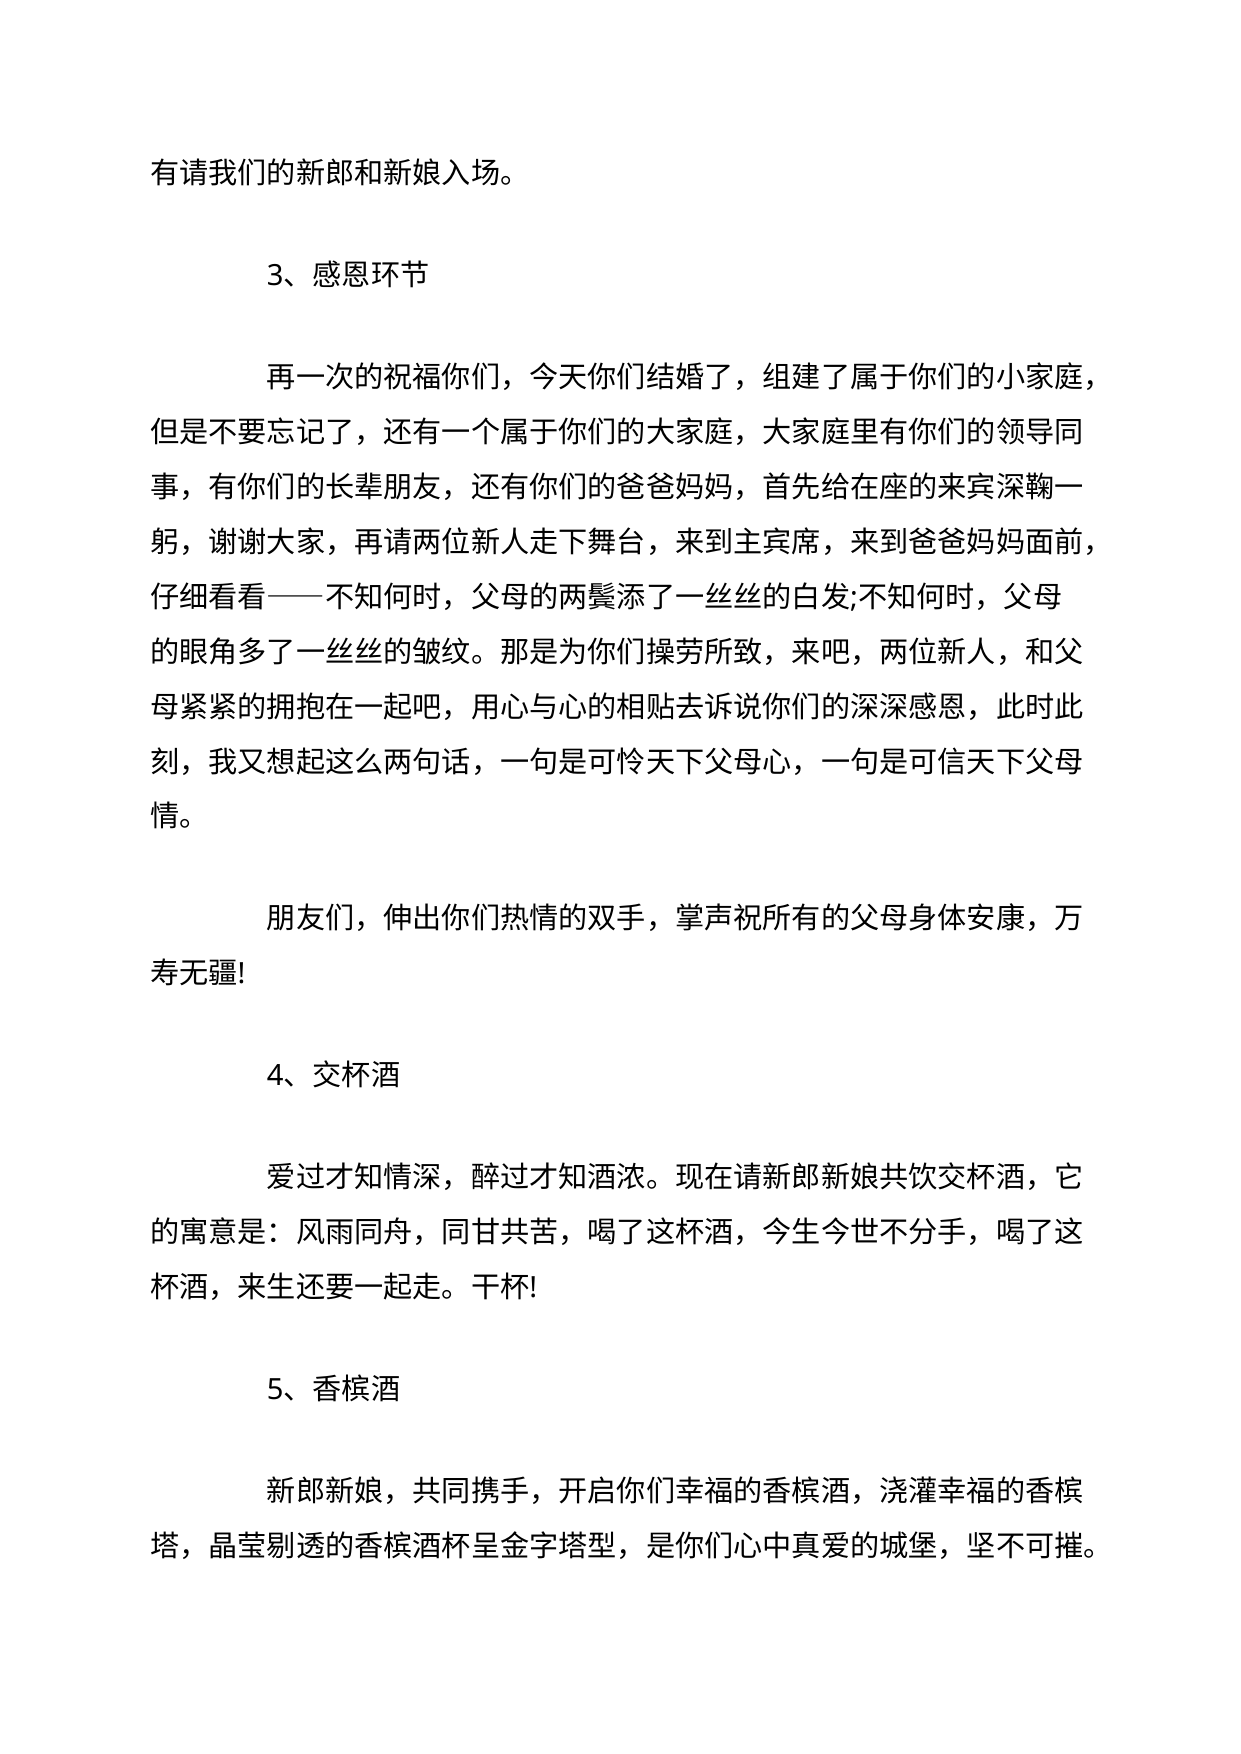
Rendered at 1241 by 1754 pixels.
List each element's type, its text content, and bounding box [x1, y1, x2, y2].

text 4、交杯酒 [150, 1052, 1090, 1094]
text 朋友们，伸出你们热情的双手，掌声祝所有的父母身体安康，万寿无疆! [150, 895, 1090, 992]
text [150, 150, 1090, 192]
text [150, 1467, 1090, 1564]
text 爱过才知情深，醉过才知酒浓。现在请新郎新娘共饮交杯酒，它的寓意是：风雨同舟，同甘共苦，喝了这杯酒，今生今世不分手，喝了这杯酒，来生还要一起走。干杯! [150, 1154, 1090, 1306]
text 3、感恩环节 [150, 252, 1090, 294]
text 再一次的祝福你们，今天你们结婚了，组建了属于你们的小家庭，但是不要忘记了，还有一个属于你们的大家庭，大家庭里有你们的领导同事，有你们的长辈朋友，还有你们的爸爸妈妈，首先给在座的来宾深鞠一躬，谢谢大家，再请两位新人走下舞台，来到主宾席，来到爸爸妈妈面前，仔细看看——不知何时，父母的两鬓添了一丝丝的白发;不知何时，父母的眼角多了一丝丝的皱纹。那是为你们操劳所致，来吧，两位新人，和父母紧紧的拥抱在一起吧，用心与心的相贴去诉说你们的深深感恩，此时此刻，我又想起这么两句话，一句是可怜天下父母心，一句是可信天下父母情。 [150, 354, 1090, 835]
text 5、香槟酒 [150, 1365, 1090, 1408]
